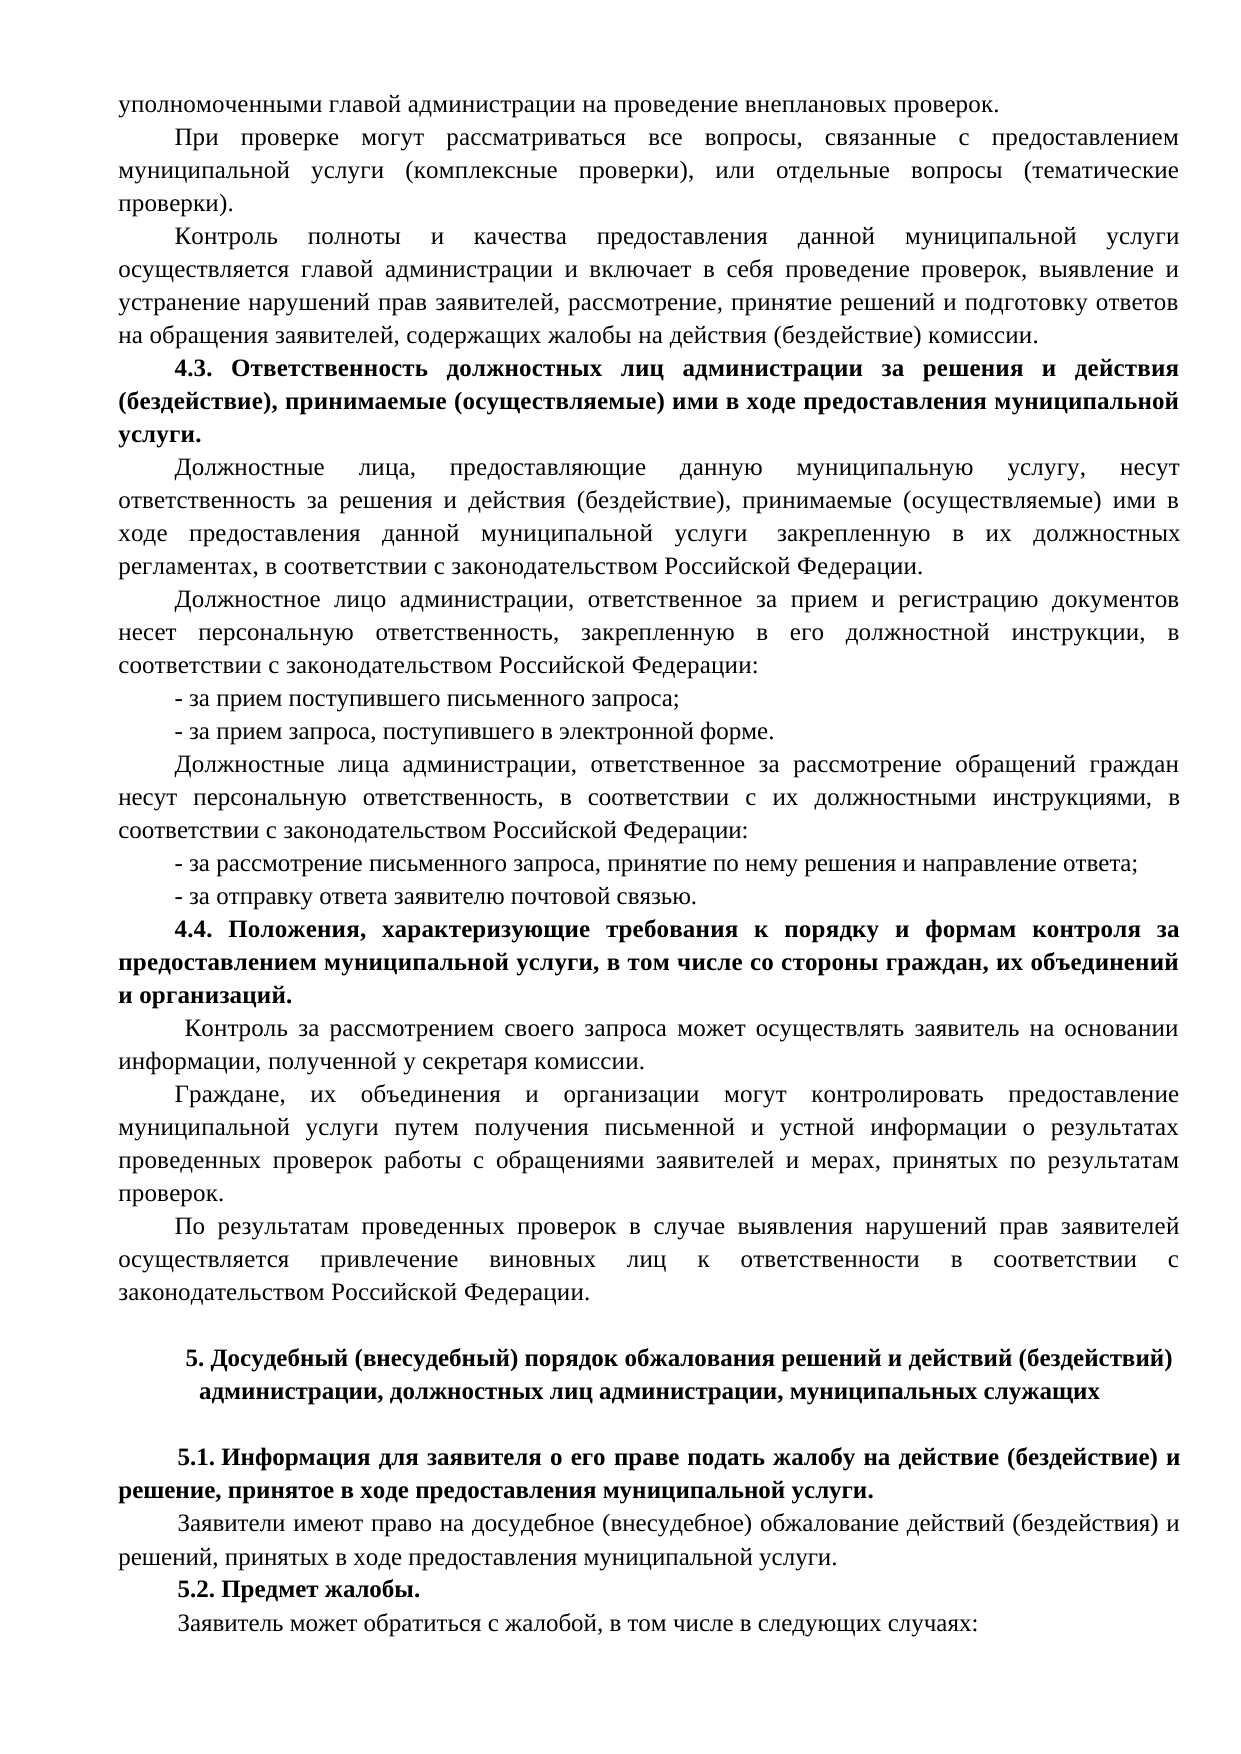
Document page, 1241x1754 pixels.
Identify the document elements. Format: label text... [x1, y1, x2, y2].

text По результатам проведенных проверок в случае выявления нарушений прав заявителей осуществляется привлечение виновных лиц к ответственности в соответствии с законодательством Российской Федерации. [118, 1211, 1181, 1306]
text Должностные лица, предоставляющие данную муниципальную услугу, несут ответственность за решения и действия (бездействие), принимаемые (осуществляемые) ими в ходе предоставления данной муниципальной услуги закрепленную в их должностных регламентах, в соответствии с законодательством Российской Федерации. [118, 452, 1181, 580]
text При проверке могут рассматриваться все вопросы, связанные с предоставлением муниципальной услуги (комплексные проверки), или отдельные вопросы (тематические проверки). [118, 122, 1181, 216]
text 5. Досудебный (внесудебный) порядок обжалования решений и действий (бездействий) администрации, должностных лиц администрации, муниципальных служащих [118, 1343, 1181, 1405]
text 5.1. Информация для заявителя о его праве подать жалобу на действие (бездействие) и решение, принятое в ходе предоставления муниципальной услуги. [118, 1442, 1181, 1504]
text Граждане, их объединения и организации могут контролировать предоставление муниципальной услуги путем получения письменной и устной информации о результатах проведенных проверок работы с обращениями заявителей и мерах, принятых по результатам проверок. [118, 1079, 1181, 1207]
text - за рассмотрение письменного запроса, принятие по нему решения и направление ответа; [118, 848, 1181, 877]
text 5.2. Предмет жалобы. [118, 1574, 1181, 1603]
text - за отправку ответа заявителю почтовой связью. [118, 881, 1181, 910]
text Контроль за рассмотрением своего запроса может осуществлять заявитель на основании информации, полученной у секретаря комиссии. [118, 1013, 1181, 1075]
text Контроль полноты и качества предоставления данной муниципальной услуги осуществляется главой администрации и включает в себя проведение проверок, выявление и устранение нарушений прав заявителей, рассмотрение, принятие решений и подготовку ответов на обращения заявителей, содержащих жалобы на действия (бездействие) комиссии. [118, 221, 1181, 348]
text 4.4. Положения, характеризующие требования к порядку и формам контроля за предоставлением муниципальной услуги, в том числе со стороны граждан, их объединений и организаций. [118, 914, 1181, 1009]
text Должностные лица администрации, ответственное за рассмотрение обращений граждан несут персональную ответственность, в соответствии с их должностными инструкциями, в соответствии с законодательством Российской Федерации: [118, 749, 1181, 844]
text - за прием запроса, поступившего в электронной форме. [118, 716, 1181, 745]
text Заявители имеют право на досудебное (внесудебное) обжалование действий (бездействия) и решений, принятых в ходе предоставления муниципальной услуги. [118, 1508, 1181, 1570]
text Заявитель может обратиться с жалобой, в том числе в следующих случаях: [118, 1608, 1181, 1636]
text - за прием поступившего письменного запроса; [118, 683, 1181, 712]
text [118, 89, 1181, 117]
text 4.3. Ответственность должностных лиц администрации за решения и действия (бездействие), принимаемые (осуществляемые) ими в ходе предоставления муниципальной услуги. [118, 353, 1181, 448]
text Должностное лицо администрации, ответственное за прием и регистрацию документов несет персональную ответственность, закрепленную в его должностной инструкции, в соответствии с законодательством Российской Федерации: [118, 584, 1181, 679]
